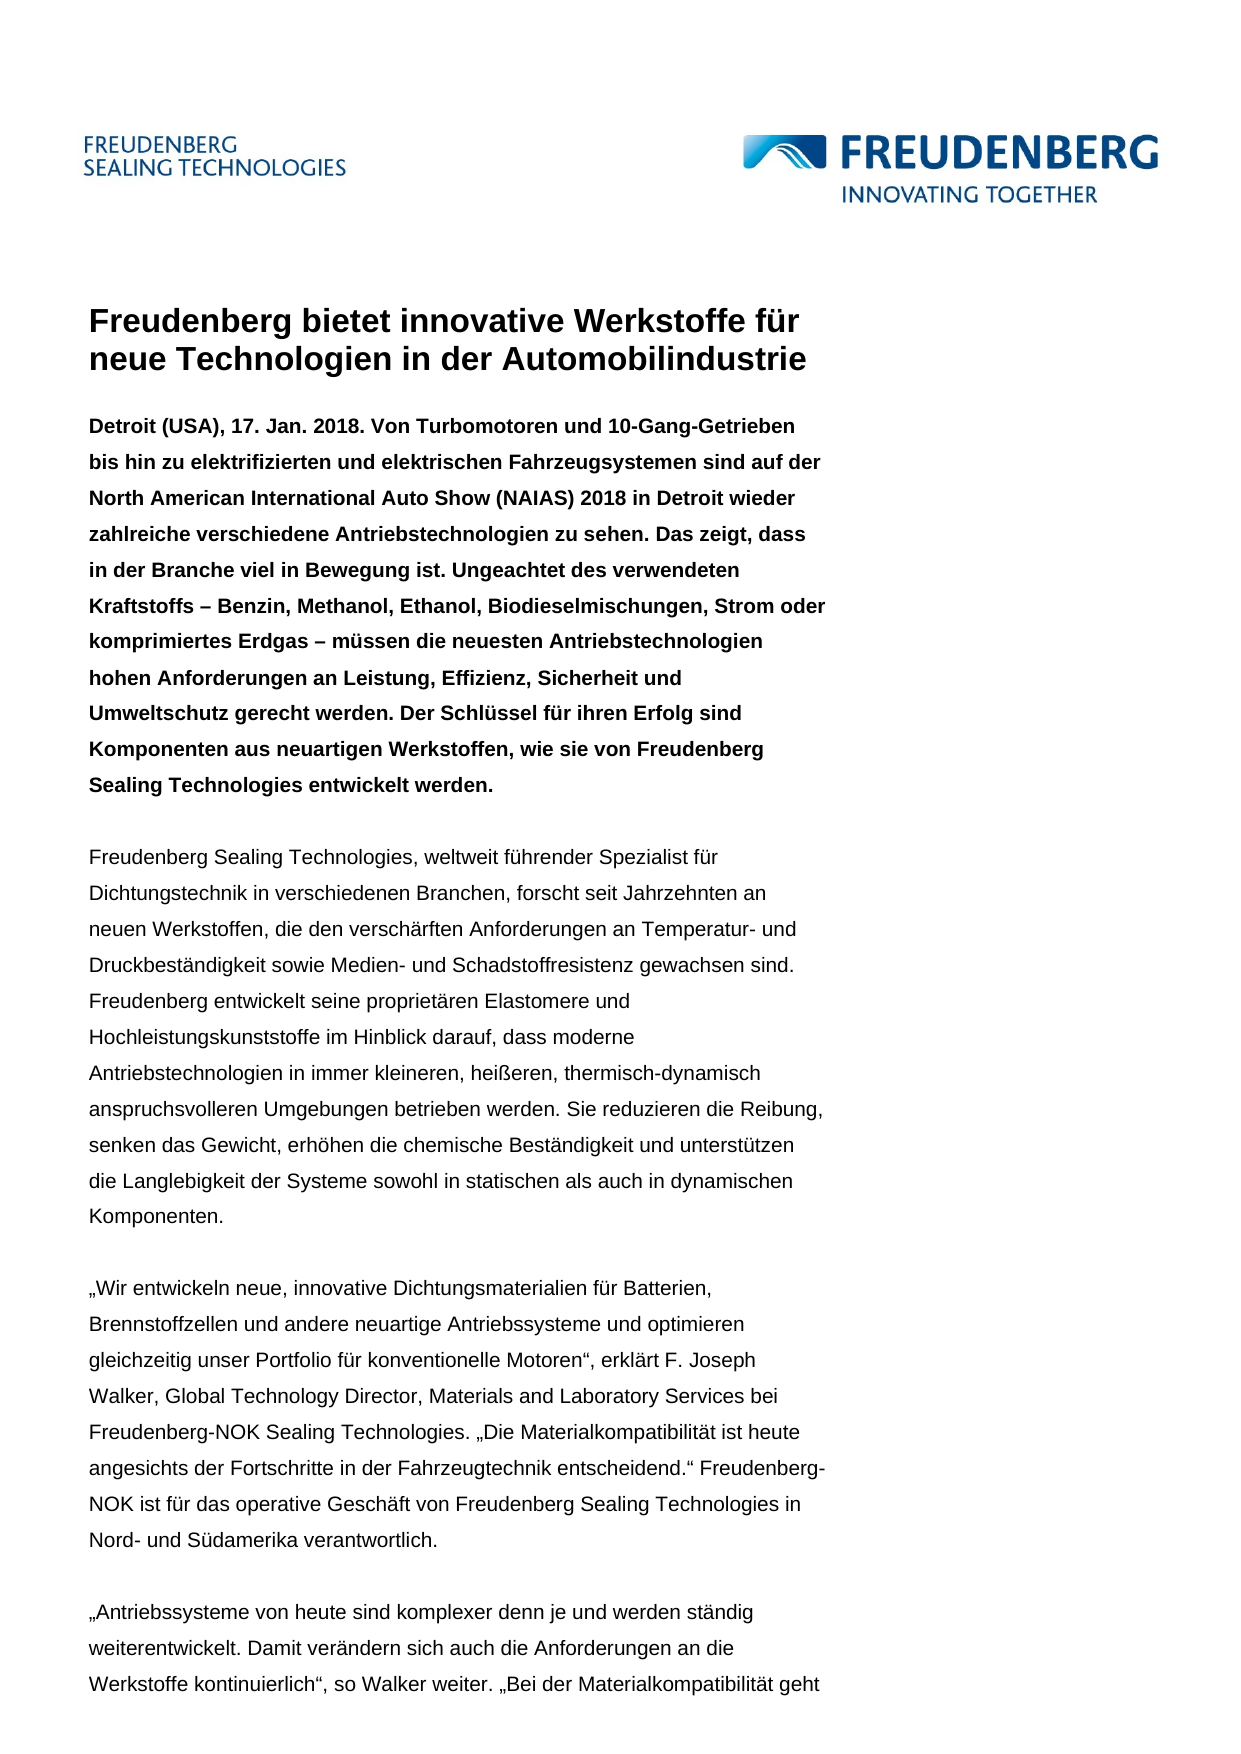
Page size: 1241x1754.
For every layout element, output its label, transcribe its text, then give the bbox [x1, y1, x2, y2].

text Detroit (USA), 17. Jan. 2018. Von Turbomotoren und 10-Gang-Getrieben bis hin zu elektrifizierten und elektrischen Fahrzeugsystemen sind auf der North American International Auto Show (NAIAS) 2018 in Detroit wieder zahlreiche verschiedene Antriebstechnologien zu sehen. Das zeigt, dass in der Branche viel in Bewegung ist. Ungeachtet des verwendeten Kraftstoffs – Benzin, Methanol, Ethanol, Biodieselmischungen, Strom oder komprimiertes Erdgas – müssen die neuesten Antriebstechnologien hohen Anforderungen an Leistung, Effizienz, Sicherheit und Umweltschutz gerecht werden. Der Schlüssel für ihren Erfolg sind Komponenten aus neuartigen Werkstoffen, wie sie von Freudenberg Sealing Technologies entwickelt werden. [89, 414, 827, 797]
text „Wir entwickeln neue, innovative Dichtungsmaterialien für Batterien, Brennstoffzellen und andere neuartige Antriebssysteme und optimieren gleichzeitig unser Portfolio für konventionelle Motoren“, erklärt F. Joseph Walker, Global Technology Director, Materials and Laboratory Services bei Freudenberg-NOK Sealing Technologies. „Die Materialkompatibilität ist heute angesichts der Fortschritte in der Fahrzeugtechnik entscheidend.“ Freudenberg-NOK ist für das operative Geschäft von Freudenberg Sealing Technologies in Nord- und Südamerika verantwortlich. [89, 1276, 827, 1552]
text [89, 1600, 827, 1696]
text Freudenberg Sealing Technologies, weltweit führender Spezialist für Dichtungstechnik in verschiedenen Branchen, forscht seit Jahrzehnten an neuen Werkstoffen, die den verschärften Anforderungen an Temperatur- und Druckbeständigkeit sowie Medien- und Schadstoffresistenz gewachsen sind. Freudenberg entwickelt seine proprietären Elastomere und Hochleistungskunststoffe im Hinblick darauf, dass moderne Antriebstechnologien in immer kleineren, heißeren, thermisch-dynamisch anspruchsvolleren Umgebungen betrieben werden. Sie reduzieren die Reibung, senken das Gewicht, erhöhen die chemische Beständigkeit und unterstützen die Langlebigkeit der Systeme sowohl in statischen als auch in dynamischen Komponenten. [89, 845, 827, 1228]
picture [0, 0, 1241, 237]
text Freudenberg bietet innovative Werkstoffe für neue Technologien in der Automobilindustrie [89, 301, 827, 378]
